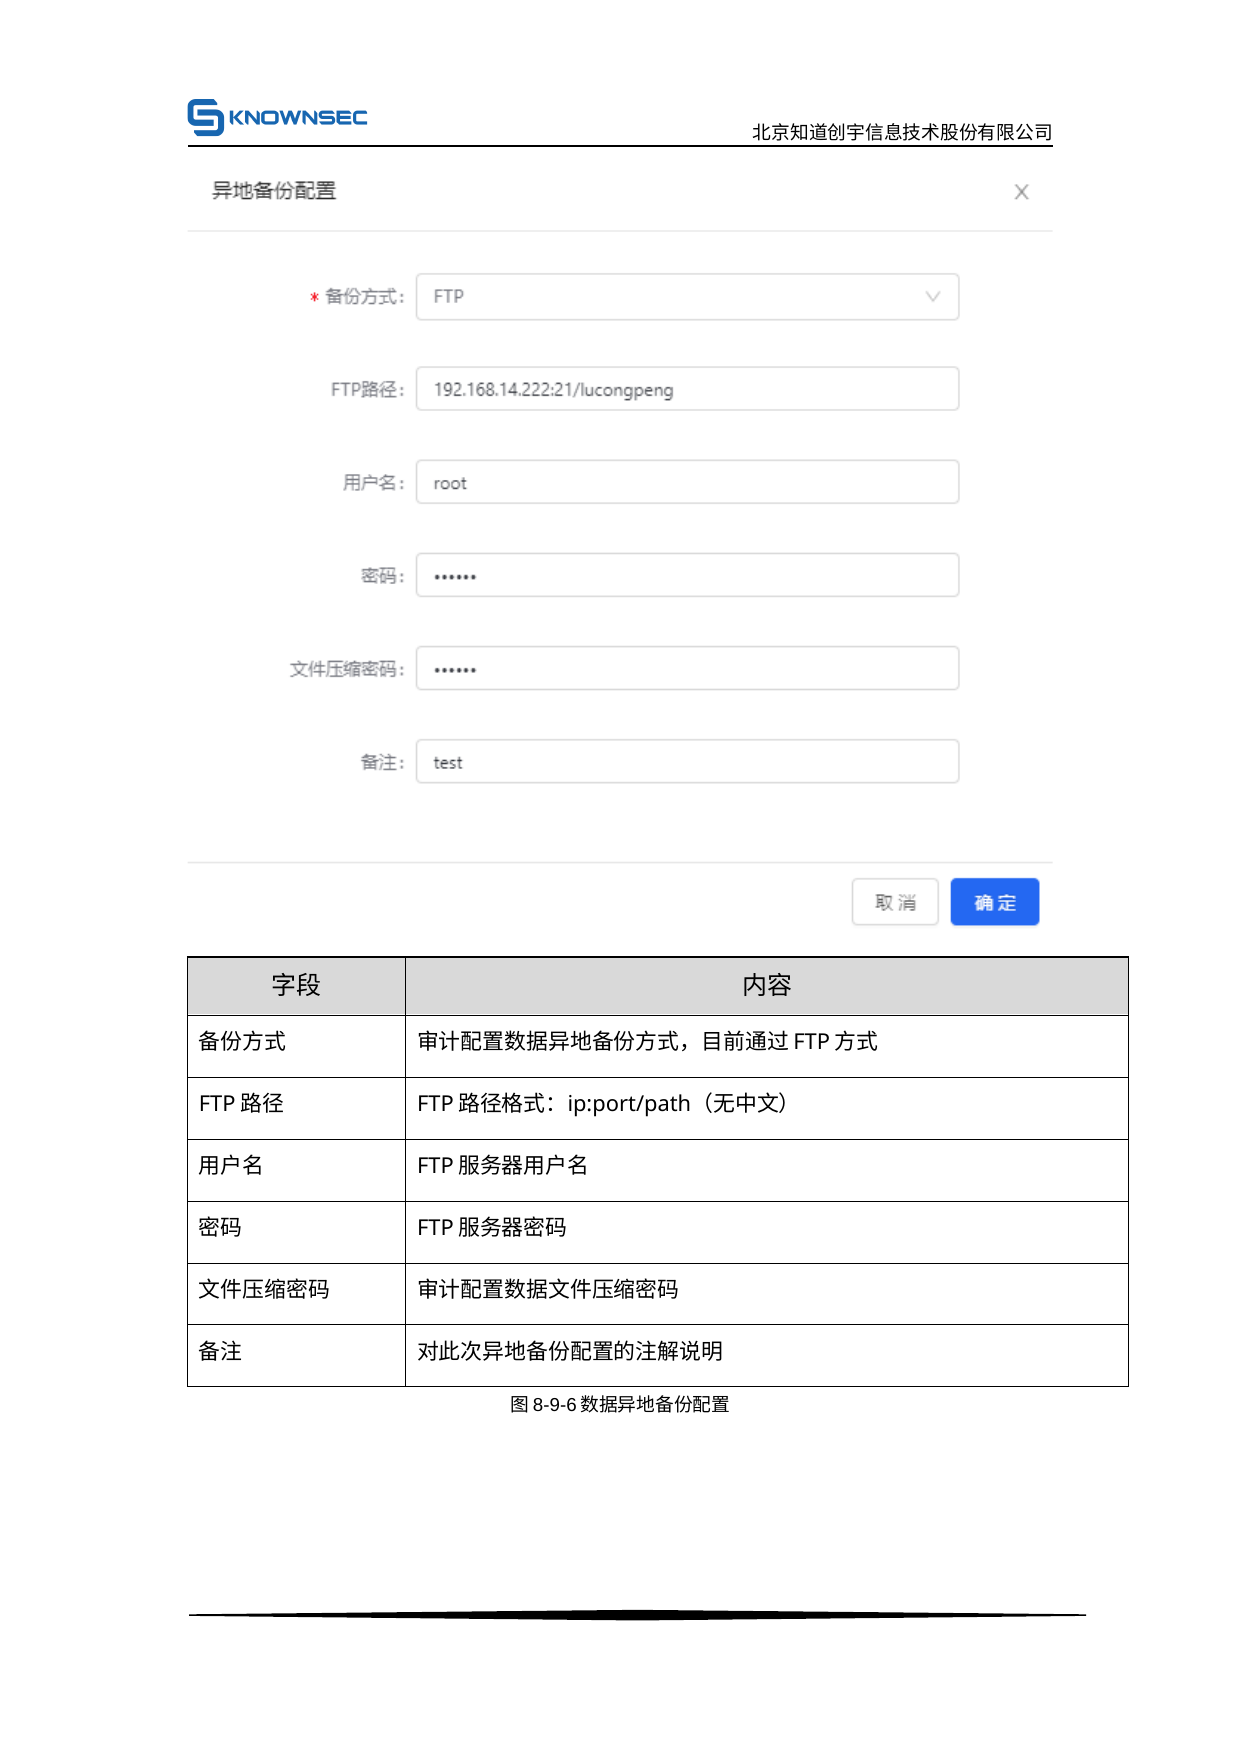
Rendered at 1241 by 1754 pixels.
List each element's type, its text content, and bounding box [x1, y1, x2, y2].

picture [187, 88, 368, 140]
table_cell 审计配置数据文件压缩密码 [406, 1264, 1128, 1324]
table_cell 审计配置数据异地备份方式，目前通过FTP方式 [406, 1016, 1128, 1077]
table_cell FTP路径 [188, 1078, 405, 1138]
table_cell 备注 [188, 1325, 405, 1386]
table_cell 用户名 [188, 1140, 405, 1201]
table_header 字段 [188, 958, 405, 1014]
table_header 内容 [406, 958, 1128, 1014]
table_cell 密码 [188, 1202, 405, 1262]
table_cell 对此次异地备份配置的注解说明 [406, 1325, 1128, 1386]
table_cell FTP路径格式：ip:port/path（无中文） [406, 1078, 1128, 1138]
table_cell 文件压缩密码 [188, 1264, 405, 1324]
table_cell FTP服务器密码 [406, 1202, 1128, 1262]
table_cell FTP服务器用户名 [406, 1140, 1128, 1201]
picture [187, 162, 1053, 936]
text 图8-9-6数据异地备份配置 [187, 1387, 1053, 1420]
table_cell 备份方式 [188, 1016, 405, 1077]
